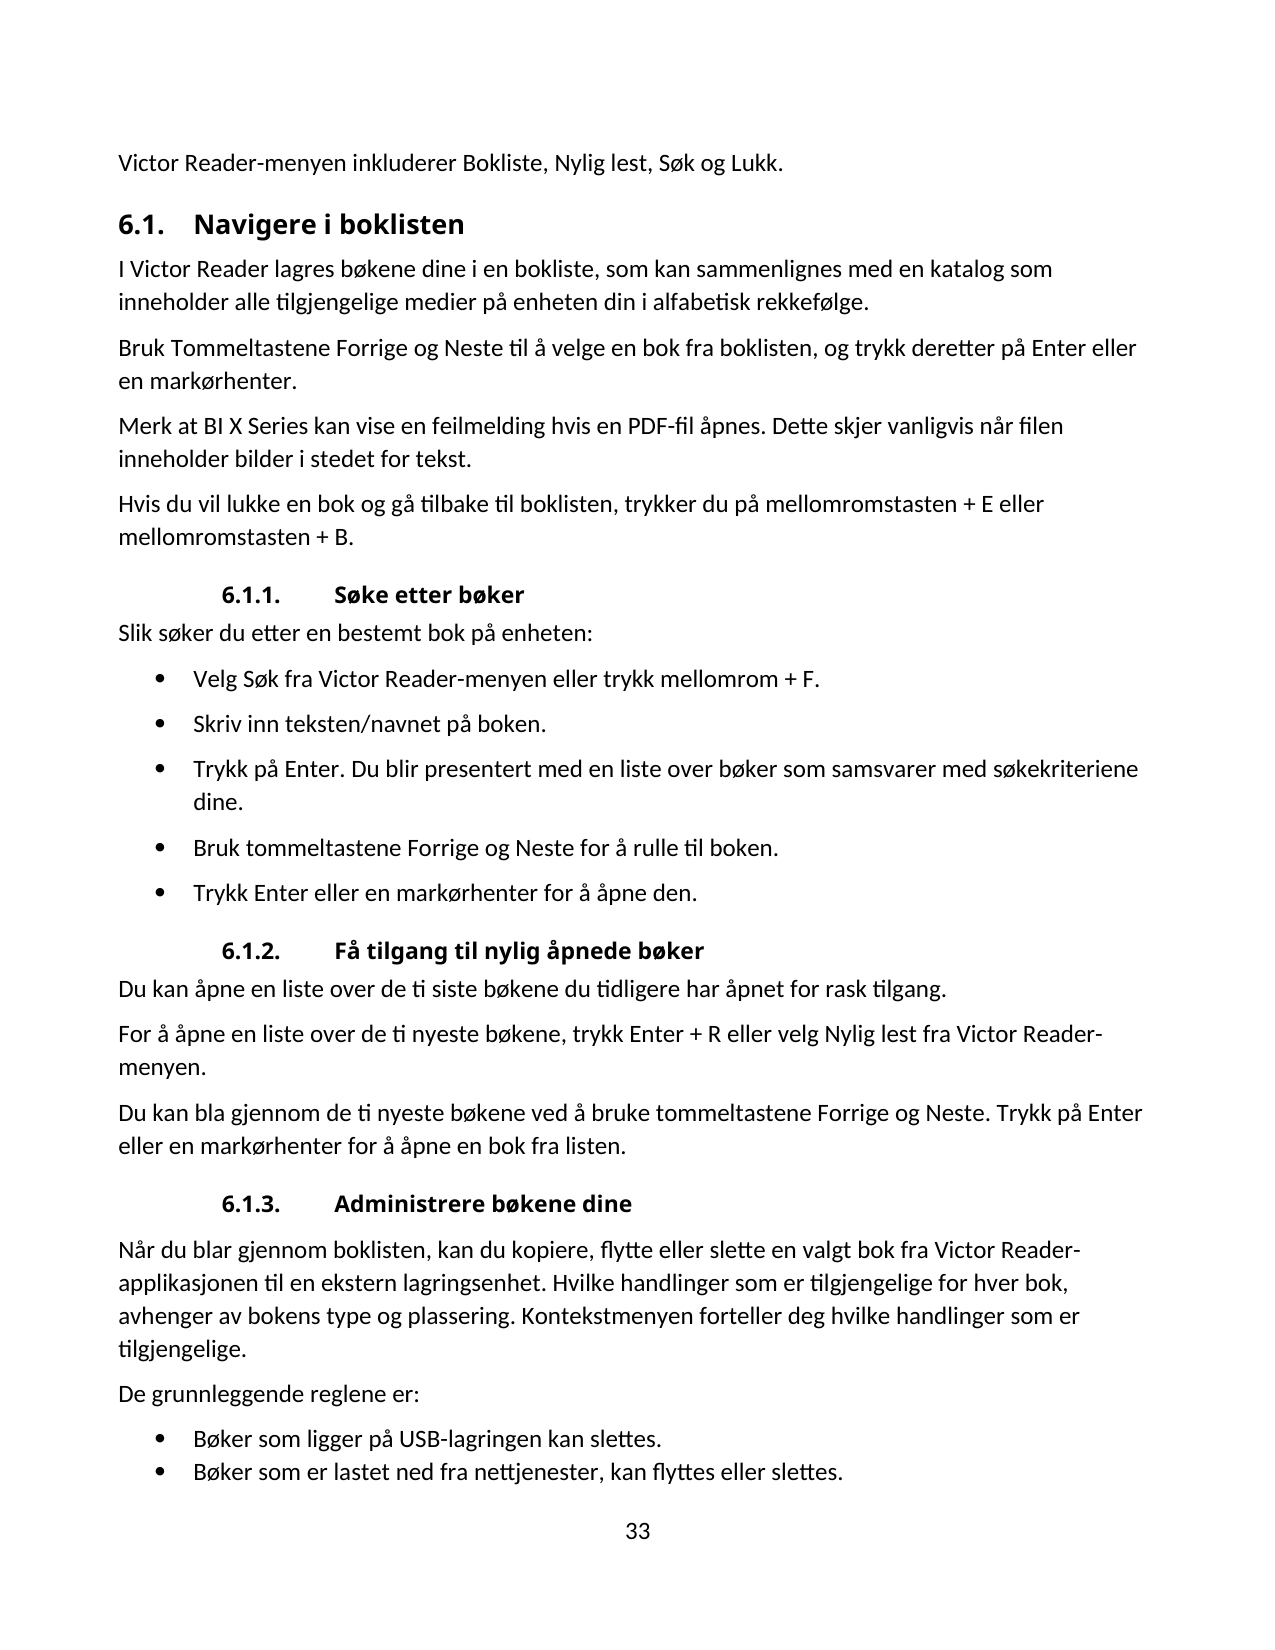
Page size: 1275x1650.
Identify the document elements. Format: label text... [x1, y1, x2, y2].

text Bruk Tommeltastene Forrige og Neste til å velge en bok fra boklisten, og trykk deretter på Enter eller en markørhenter. [118, 332, 1157, 395]
text Du kan bla gjennom de ti nyeste bøkene ved å bruke tommeltastene Forrige og Neste. Trykk på Enter eller en markørhenter for å åpne en bok fra listen. [118, 1097, 1157, 1160]
text De grunnleggende reglene er: [118, 1378, 1157, 1409]
list Skriv inn teksten/navnet på boken. [156, 708, 1157, 739]
text Victor Reader-menyen inkluderer Bokliste, Nylig lest, Søk og Lukk. [118, 148, 1157, 178]
list Velg Søk fra Victor Reader-menyen eller trykk mellomrom + F. [156, 663, 1157, 693]
text Merk at BI X Series kan vise en feilmelding hvis en PDF-fil åpnes. Dette skjer vanligvis når filen inneholder bilder i stedet for tekst. [118, 410, 1157, 474]
list Bøker som ligger på USB-lagringen kan slettes. [156, 1424, 1157, 1454]
list Trykk Enter eller en markørhenter for å åpne den. [156, 877, 1157, 908]
list Bruk tommeltastene Forrige og Neste for å rulle til boken. [156, 832, 1157, 862]
list Trykk på Enter. Du blir presentert med en liste over bøker som samsvarer med søkekriteriene dine. [156, 754, 1157, 817]
subtitle Søke etter bøker [222, 579, 1157, 611]
text Du kan åpne en liste over de ti siste bøkene du tidligere har åpnet for rask tilgang. [118, 973, 1157, 1004]
list Bøker som er lastet ned fra nettjenester, kan flyttes eller slettes. [156, 1457, 1157, 1487]
subtitle Navigere i boklisten [118, 206, 1157, 242]
subtitle Administrere bøkene dine [222, 1188, 1157, 1219]
text I Victor Reader lagres bøkene dine i en bokliste, som kan sammenlignes med en katalog som inneholder alle tilgjengelige medier på enheten din i alfabetisk rekkefølge. [118, 254, 1157, 317]
text For å åpne en liste over de ti nyeste bøkene, trykk Enter + R eller velg Nylig lest fra Victor Reader-menyen. [118, 1019, 1157, 1082]
text Når du blar gjennom boklisten, kan du kopiere, flytte eller slette en valgt bok fra Victor Reader-applikasjonen til en ekstern lagringsenhet. Hvilke handlinger som er tilgjengelige for hver bok, avhenger av bokens type og plassering. Kontekstmenyen forteller deg hvilke handlinger som er tilgjengelige. [118, 1234, 1157, 1363]
subtitle Få tilgang til nylig åpnede bøker [222, 935, 1157, 967]
text Slik søker du etter en bestemt bok på enheten: [118, 617, 1157, 648]
text Hvis du vil lukke en bok og gå tilbake til boklisten, trykker du på mellomromstasten + E eller mellomromstasten + B. [118, 489, 1157, 552]
